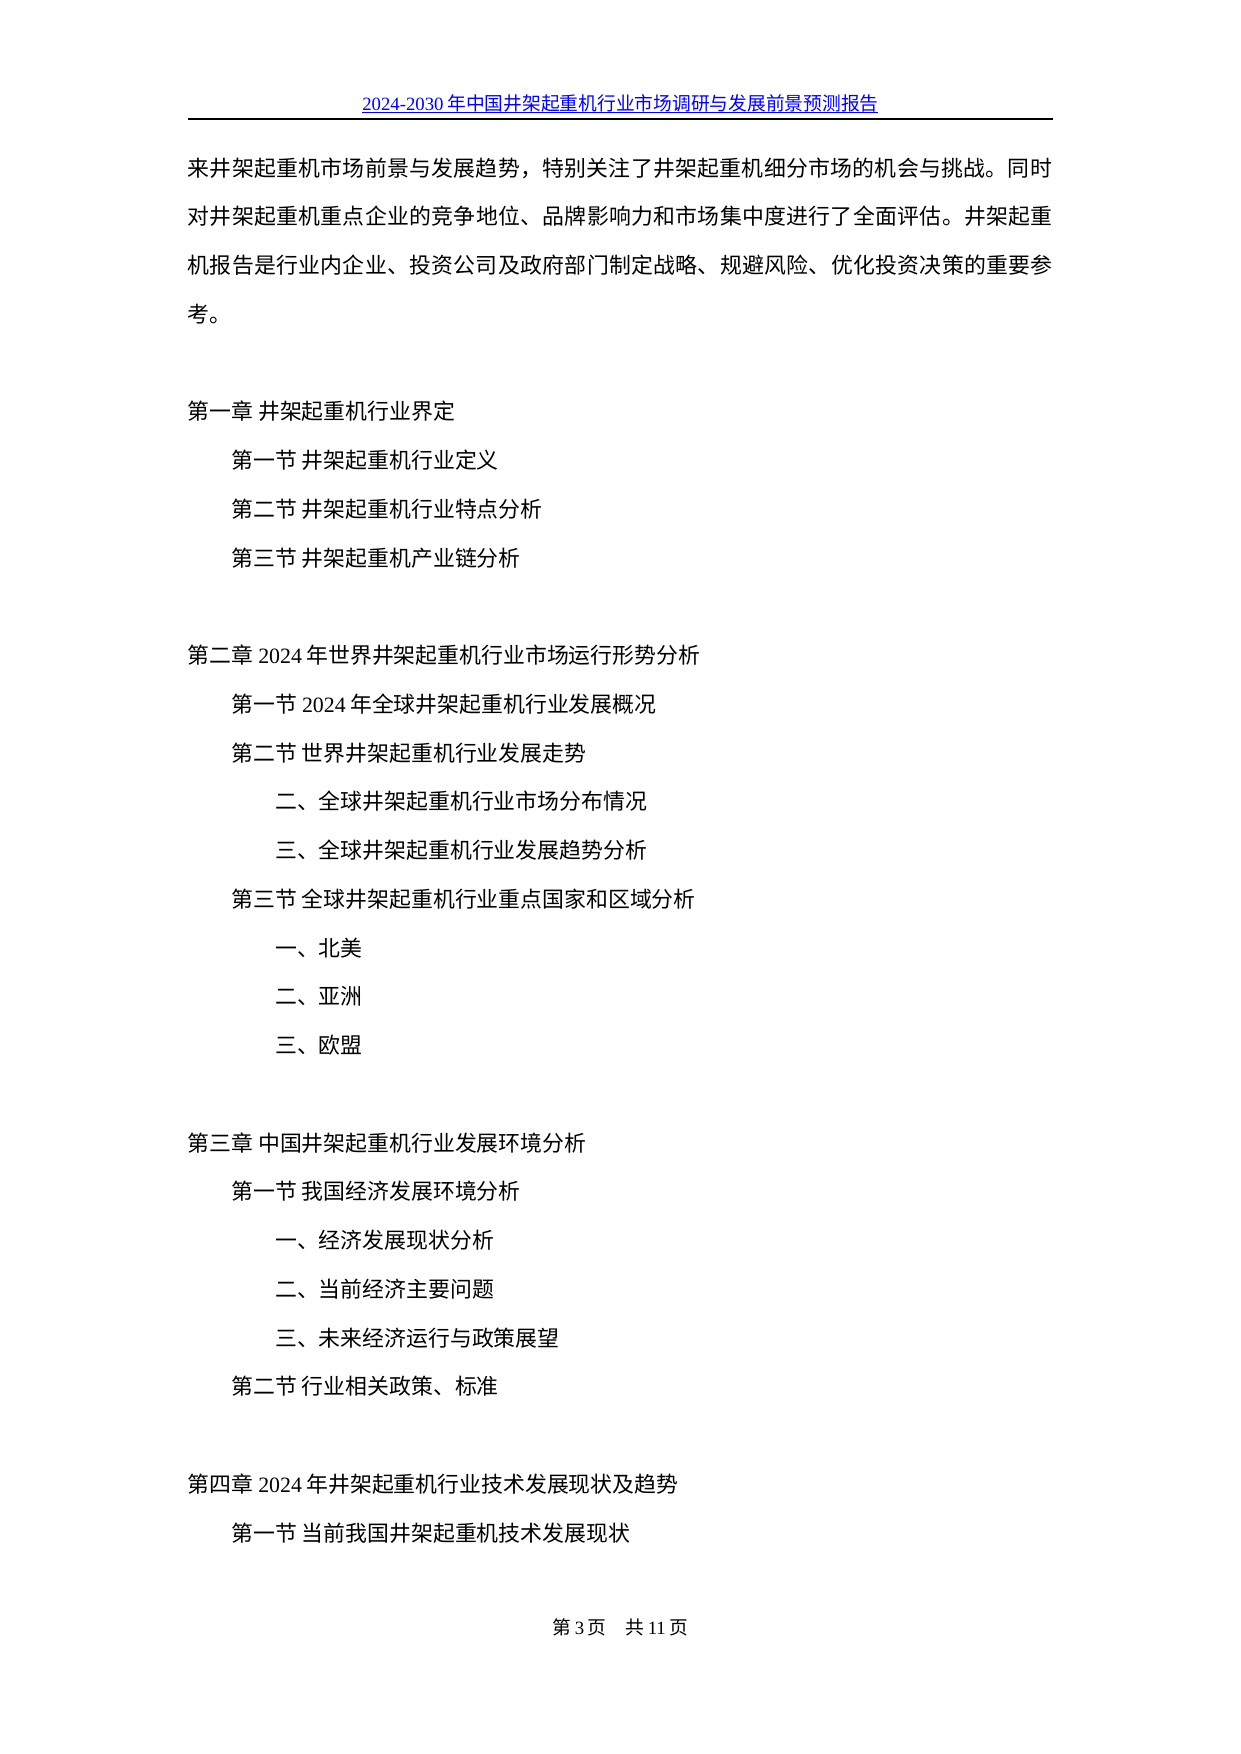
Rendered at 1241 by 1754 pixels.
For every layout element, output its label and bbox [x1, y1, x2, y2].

text [187, 150, 1053, 1548]
